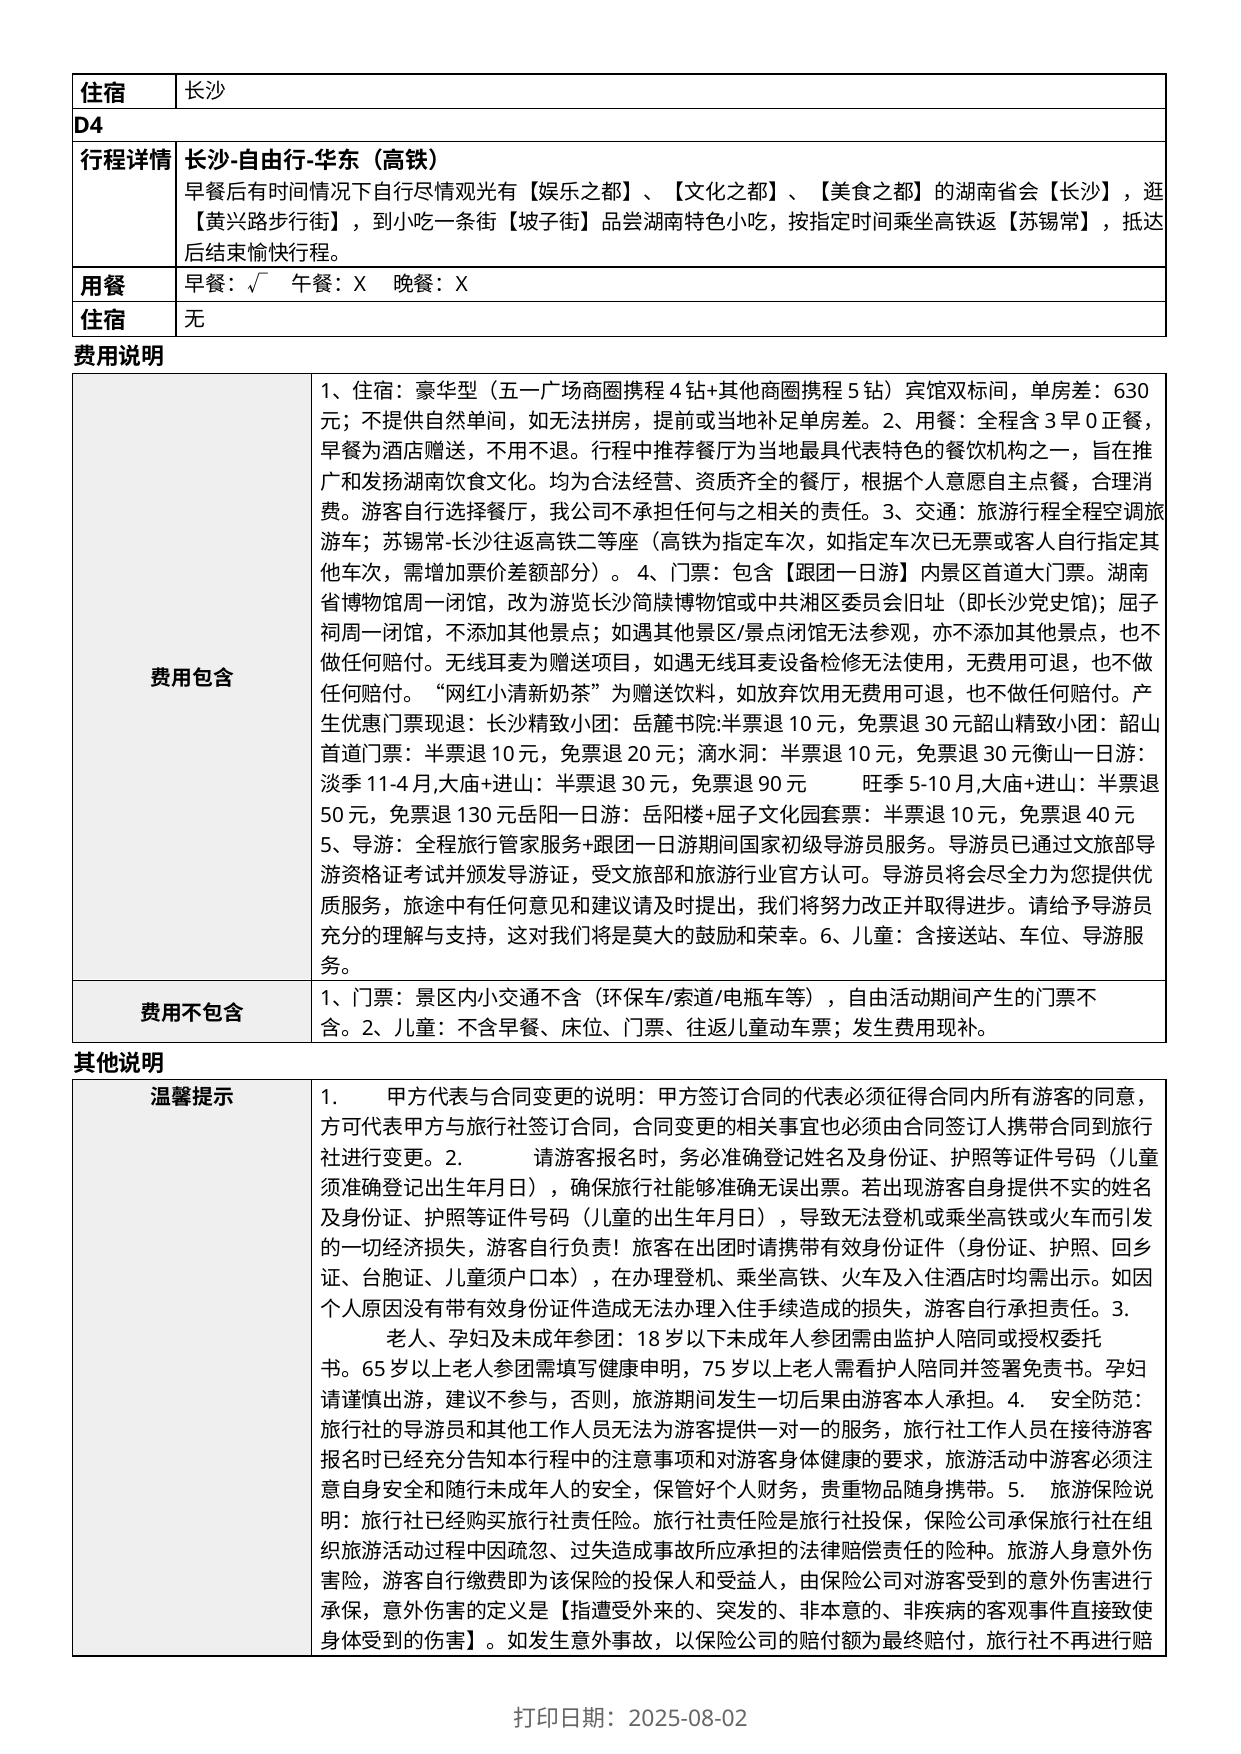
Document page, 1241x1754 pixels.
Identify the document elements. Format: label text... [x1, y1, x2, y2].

table_cell 住宿 [73, 75, 175, 108]
table_cell 费用不包含 [73, 981, 311, 1042]
table_cell D4 [73, 109, 1165, 141]
table_cell 用餐 [73, 268, 175, 301]
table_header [312, 1080, 1165, 1655]
table_cell 长沙 [177, 75, 1165, 108]
table_header 费用包含 [73, 374, 311, 979]
table_header 温馨提示 [73, 1080, 311, 1655]
table_cell 无 [177, 302, 1165, 336]
table_cell 住宿 [73, 302, 175, 336]
text 其他说明 [73, 1044, 1167, 1078]
text 费用说明 [73, 338, 1167, 371]
table_cell 行程详情 [73, 142, 175, 266]
table_cell 1、门票：景区内小交通不含（环保车/索道/电瓶车等），自由活动期间产生的门票不含。 [312, 981, 1165, 1042]
table_cell 早餐：√ 午餐：X 晚餐：X [177, 268, 1165, 301]
table_header 1、住宿：豪华型（五一广场商圈携程4钻+其他商圈携程5钻）宾馆双标间，单房差：630元；不提供自然单间，如无法拼房，提前或当地补足单房差。 [312, 374, 1165, 979]
table_cell 长沙-自由行-华东（高铁） 早餐后有时间情况下自行尽情观光有【娱乐之都】、【文化之都】、【美食之都】的湖南省会【长沙】，逛【黄兴路步行街】，到小吃一条街【坡子街】品尝湖南特色小吃，按指定时间乘坐高铁返【苏锡常】，抵达后结束愉快行程。 [177, 142, 1165, 266]
